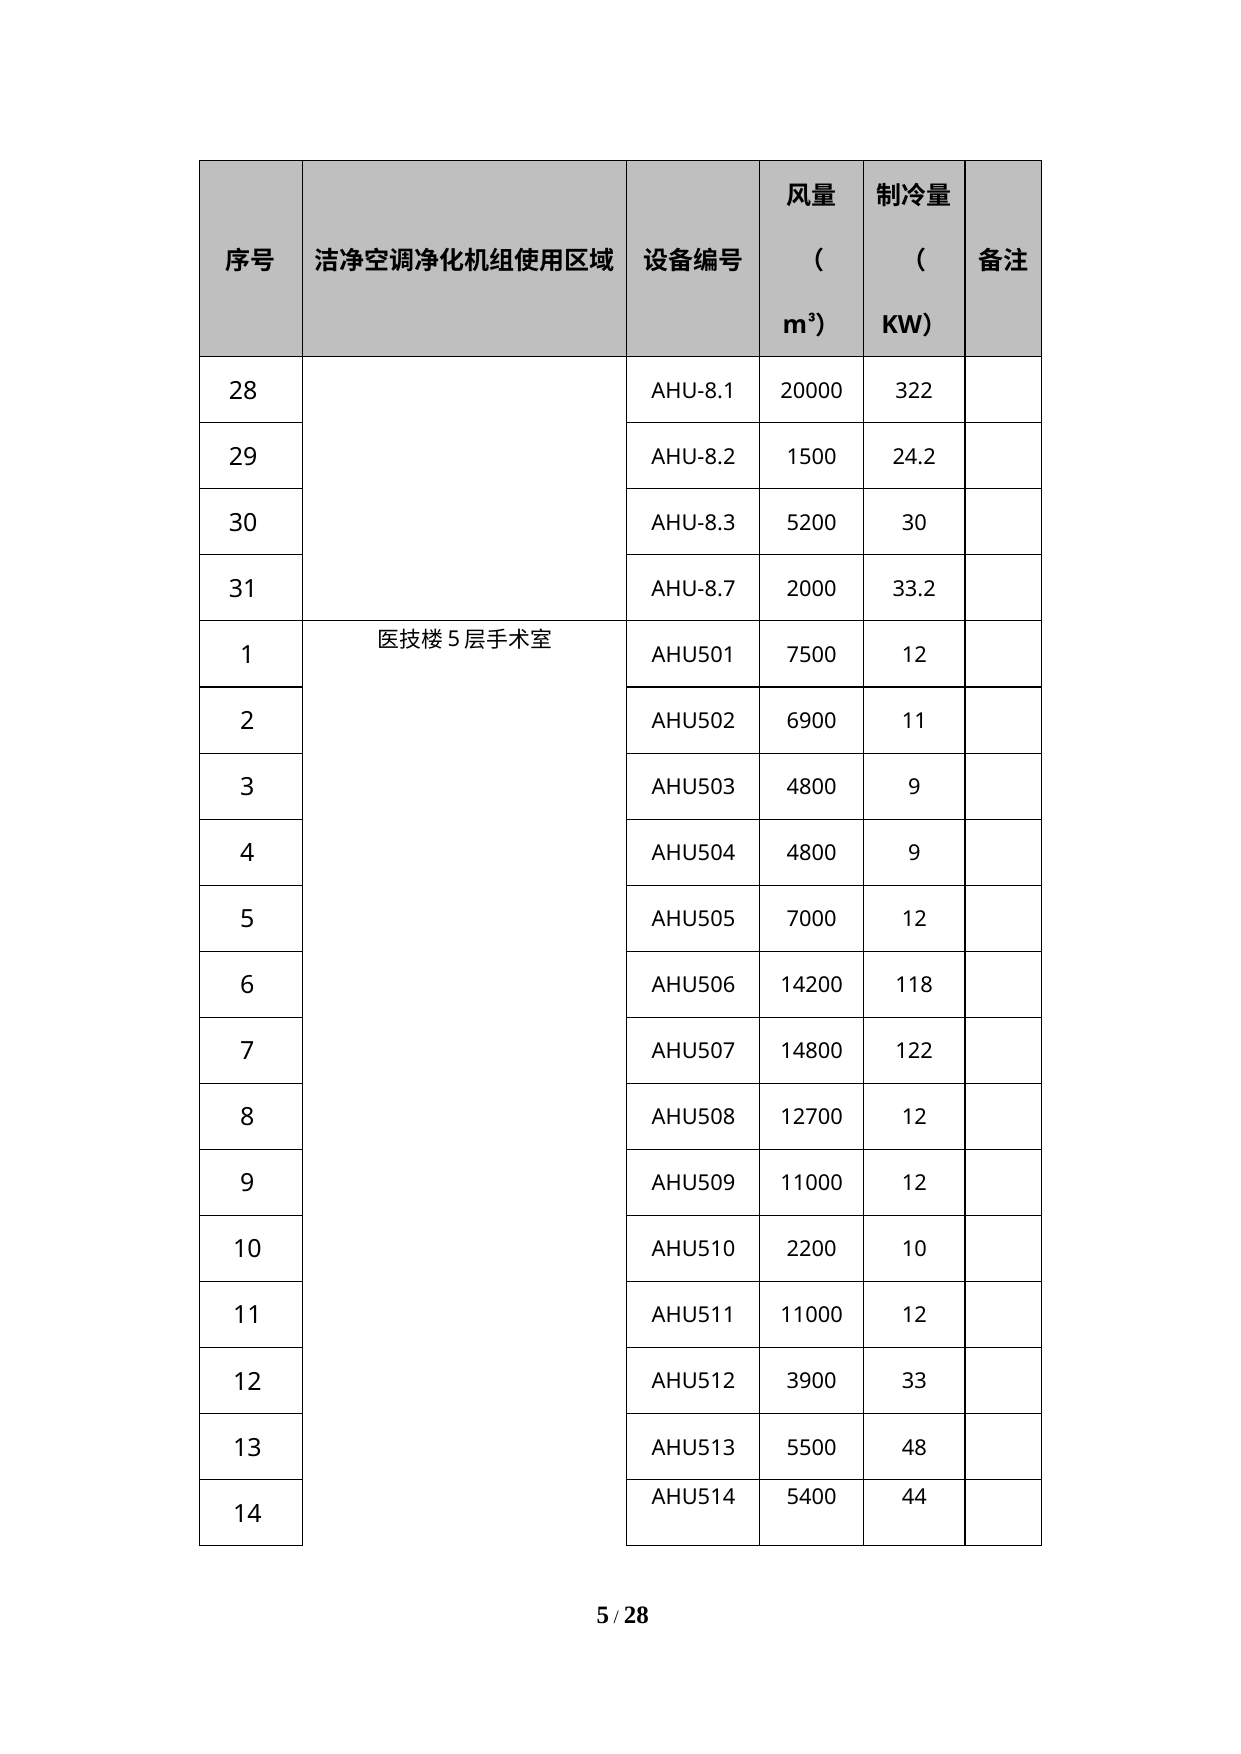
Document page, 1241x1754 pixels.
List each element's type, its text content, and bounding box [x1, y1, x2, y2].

table_cell [966, 1018, 1041, 1083]
table_cell AHU501 [627, 621, 759, 686]
table_cell 9 [864, 754, 964, 818]
table_cell 3900 [760, 1348, 863, 1413]
table_cell [966, 1348, 1041, 1413]
table_cell 14200 [760, 952, 863, 1017]
table_cell [966, 489, 1041, 554]
table_cell [200, 886, 302, 951]
table_header 设备编号 [627, 161, 759, 356]
table_cell [200, 1018, 302, 1083]
table_cell AHU506 [627, 952, 759, 1017]
table_header 风量 （m³） [760, 161, 863, 356]
table_cell AHU-8.2 [627, 423, 759, 488]
table_cell 2000 [760, 555, 863, 620]
table_cell AHU511 [627, 1282, 759, 1347]
table_header 备注 [966, 161, 1041, 356]
table_cell [966, 820, 1041, 884]
table_cell 1500 [760, 423, 863, 488]
table_cell 20000 [760, 357, 863, 422]
table_cell [966, 555, 1041, 620]
table_cell 118 [864, 952, 964, 1017]
table_cell 33.2 [864, 555, 964, 620]
table_cell [966, 1480, 1041, 1545]
table_cell [966, 886, 1041, 951]
table_cell 2200 [760, 1216, 863, 1281]
table_cell AHU513 [627, 1414, 759, 1479]
table_cell [966, 357, 1041, 422]
table_cell [200, 1282, 302, 1347]
table_cell 11000 [760, 1282, 863, 1347]
table_cell 24.2 [864, 423, 964, 488]
table_cell 6900 [760, 688, 863, 752]
table_cell 医技楼5层手术室 [303, 621, 626, 1545]
table_cell [966, 1216, 1041, 1281]
table_cell 14800 [760, 1018, 863, 1083]
table_cell [966, 1084, 1041, 1149]
table_cell AHU510 [627, 1216, 759, 1281]
table_cell AHU508 [627, 1084, 759, 1149]
table_header 洁净空调净化机组使用区域 [303, 161, 626, 356]
table_cell 12 [864, 886, 964, 951]
table_cell [200, 688, 302, 752]
table_cell AHU502 [627, 688, 759, 752]
table_cell 30 [864, 489, 964, 554]
table_cell 11000 [760, 1150, 863, 1215]
table_cell [200, 555, 302, 620]
table_cell 12 [864, 1084, 964, 1149]
table_cell [966, 621, 1041, 686]
table_cell [966, 1414, 1041, 1479]
table_cell [200, 820, 302, 884]
table_cell [200, 423, 302, 488]
table_cell [966, 1150, 1041, 1215]
table_cell AHU507 [627, 1018, 759, 1083]
table_header 序号 [200, 161, 302, 356]
table_cell [200, 1348, 302, 1413]
table_cell 5500 [760, 1414, 863, 1479]
table_cell 10 [864, 1216, 964, 1281]
table_cell 12700 [760, 1084, 863, 1149]
table_cell AHU512 [627, 1348, 759, 1413]
table_cell AHU-8.1 [627, 357, 759, 422]
table_cell 5200 [760, 489, 863, 554]
table_cell [200, 1084, 302, 1149]
table_cell 44 [864, 1480, 964, 1545]
table_cell 12 [864, 1282, 964, 1347]
table_cell AHU-8.7 [627, 555, 759, 620]
table_cell [200, 621, 302, 686]
table_cell 33 [864, 1348, 964, 1413]
table_cell [966, 952, 1041, 1017]
table_cell [200, 754, 302, 818]
table_cell [200, 1216, 302, 1281]
table_cell [200, 357, 302, 422]
table_cell 4800 [760, 754, 863, 818]
table_cell AHU-8.3 [627, 489, 759, 554]
table_cell AHU514 [627, 1480, 759, 1545]
table_cell 7500 [760, 621, 863, 686]
table_cell AHU505 [627, 886, 759, 951]
table_cell AHU504 [627, 820, 759, 884]
table_cell 4800 [760, 820, 863, 884]
table_cell [200, 1480, 302, 1545]
table_cell [966, 688, 1041, 752]
table_cell 12 [864, 1150, 964, 1215]
table_cell 11 [864, 688, 964, 752]
table_cell [200, 952, 302, 1017]
table_cell [966, 1282, 1041, 1347]
table_cell [966, 423, 1041, 488]
table_cell [200, 489, 302, 554]
table_cell AHU509 [627, 1150, 759, 1215]
table_cell 122 [864, 1018, 964, 1083]
table_cell [200, 1150, 302, 1215]
table_cell [200, 1414, 302, 1479]
table_cell AHU503 [627, 754, 759, 818]
table_cell 48 [864, 1414, 964, 1479]
table_cell [966, 754, 1041, 818]
table_cell 7000 [760, 886, 863, 951]
table_cell 5400 [760, 1480, 863, 1545]
table_header 制冷量（KW） [864, 161, 964, 356]
table_cell 12 [864, 621, 964, 686]
table_cell 9 [864, 820, 964, 884]
table_cell 322 [864, 357, 964, 422]
